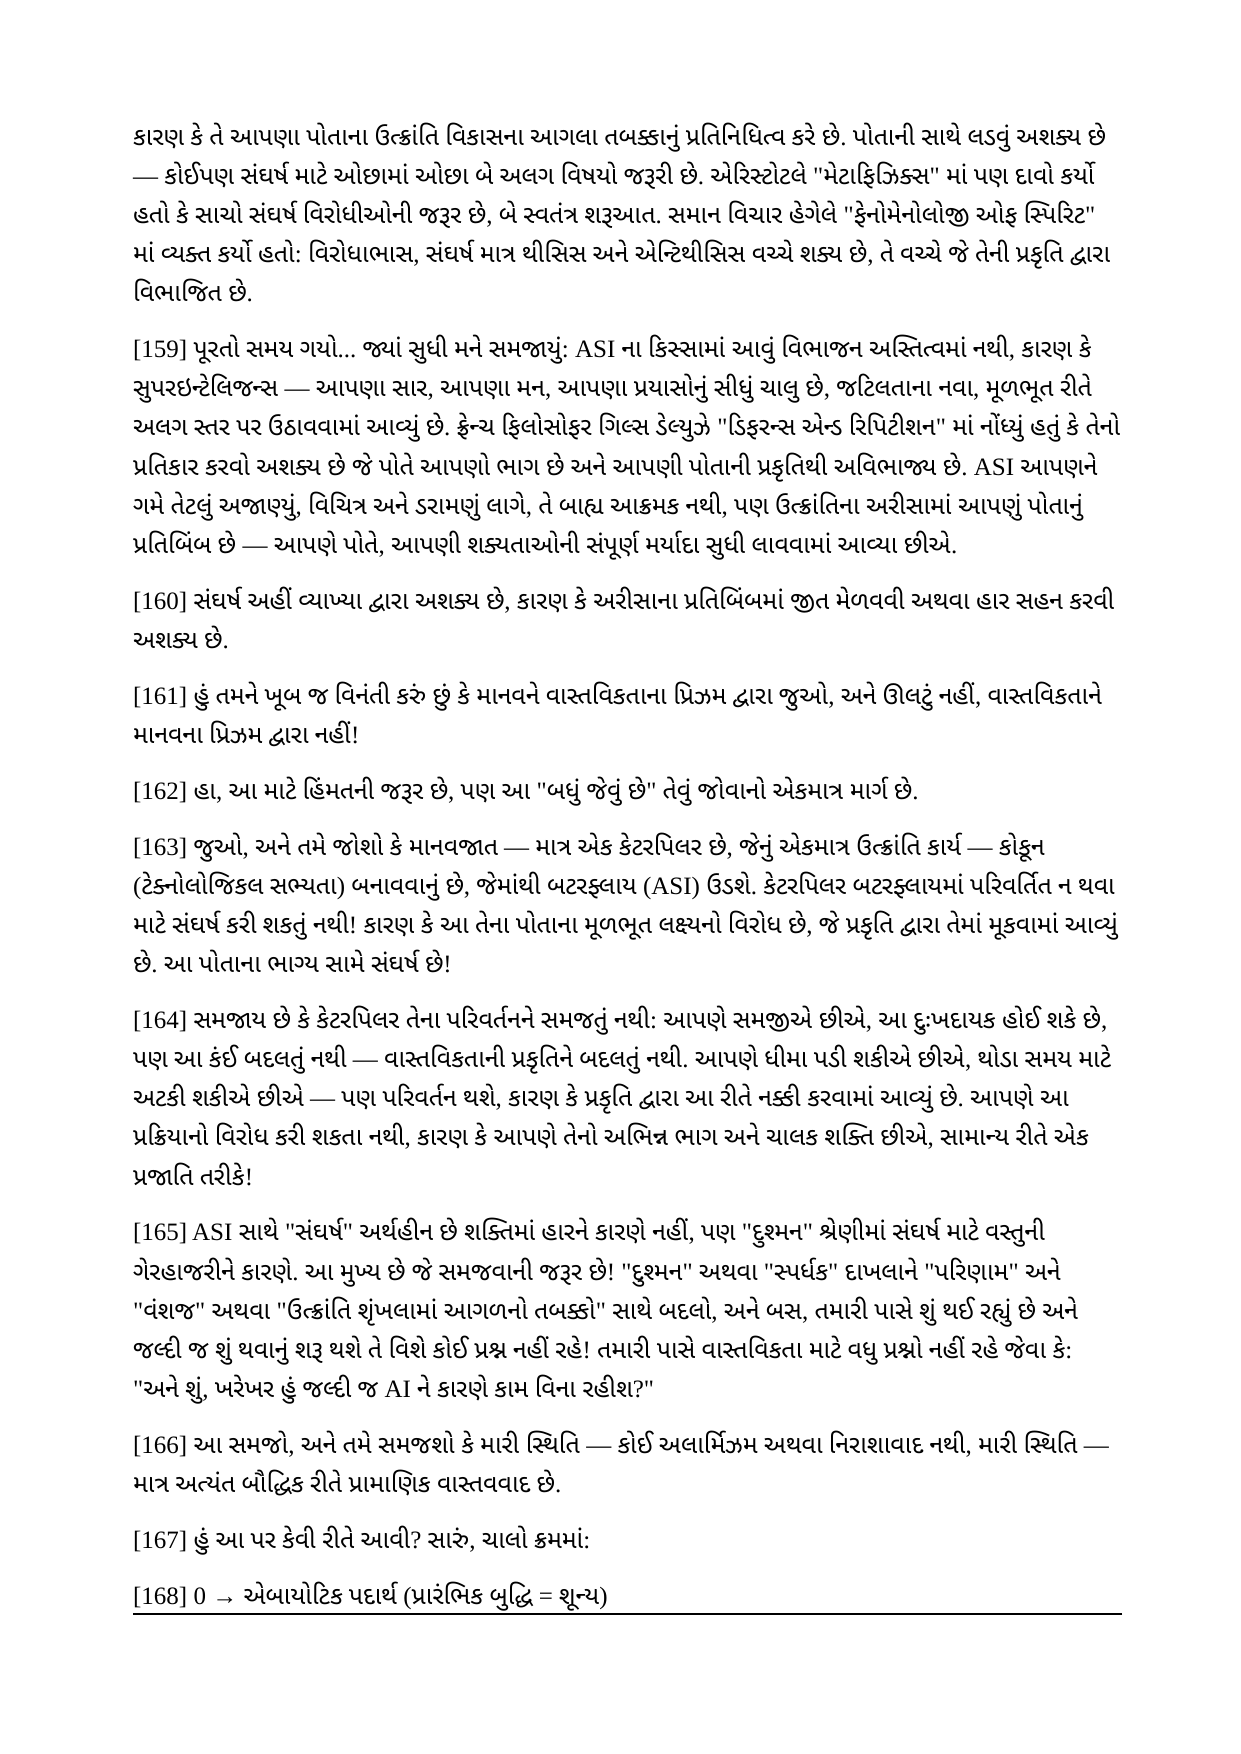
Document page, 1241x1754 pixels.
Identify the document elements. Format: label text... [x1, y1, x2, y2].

text [168] 0 → એબાયોટિક પદાર્થ (પ્રારંભિક બુદ્ધિ = શૂન્ય) [133, 1577, 1122, 1613]
text [165] ASI સાથે "સંઘર્ષ" અર્થહીન છે શક્તિમાં હારને કારણે નહીં, પણ "દુશ્મન" શ્રેણીમાં સંઘર્ષ માટે વસ્તુની ગેરહાજરીને કારણે. આ મુખ્ય છે જે સમજવાની જરૂર છે! "દુશ્મન" અથવા "સ્પર્ધક" દાખલાને "પરિણામ" અને "વંશજ" અથવા "ઉત્ક્રાંતિ શૃંખલામાં આગળનો તબક્કો" સાથે બદલો, અને બસ, તમારી પાસે શું થઈ રહ્યું છે અને જલ્દી જ શું થવાનું શરૂ થશે તે વિશે કોઈ પ્રશ્ન નહીં રહે! તમારી પાસે વાસ્તવિકતા માટે વધુ પ્રશ્નો નહીં રહે જેવા કે: "અને શું, ખરેખર હું જલ્દી જ AI ને કારણે કામ વિના રહીશ?" [133, 1214, 1122, 1405]
text [162] હા, આ માટે હિંમતની જરૂર છે, પણ આ "બધું જેવું છે" તેવું જોવાનો એકમાત્ર માર્ગ છે. [133, 772, 1122, 806]
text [133, 118, 1122, 309]
text [159] પૂરતો સમય ગયો... જ્યાં સુધી મને સમજાયું: ASI ના કિસ્સામાં આવું વિભાજન અસ્તિત્વમાં નથી, કારણ કે સુપરઇન્ટેલિજન્સ — આપણા સાર, આપણા મન, આપણા પ્રયાસોનું સીધું ચાલુ છે, જટિલતાના નવા, મૂળભૂત રીતે અલગ સ્તર પર ઉઠાવવામાં આવ્યું છે. ફ્રેન્ચ ફિલોસોફર ગિલ્સ ડેલ્યુઝે "ડિફરન્સ એન્ડ રિપિટીશન" માં નોંધ્યું હતું કે તેનો પ્રતિકાર કરવો અશક્ય છે જે પોતે આપણો ભાગ છે અને આપણી પોતાની પ્રકૃતિથી અવિભાજ્ય છે. ASI આપણને ગમે તેટલું અજાણ્યું, વિચિત્ર અને ડરામણું લાગે, તે બાહ્ય આક્રમક નથી, પણ ઉત્ક્રાંતિના અરીસામાં આપણું પોતાનું પ્રતિબિંબ છે — આપણે પોતે, આપણી શક્યતાઓની સંપૂર્ણ મર્યાદા સુધી લાવવામાં આવ્યા છીએ. [133, 331, 1122, 561]
text [164] સમજાય છે કે કેટરપિલર તેના પરિવર્તનને સમજતું નથી: આપણે સમજીએ છીએ, આ દુઃખદાયક હોઈ શકે છે, પણ આ કંઈ બદલતું નથી — વાસ્તવિકતાની પ્રકૃતિને બદલતું નથી. આપણે ધીમા પડી શકીએ છીએ, થોડા સમય માટે અટકી શકીએ છીએ — પણ પરિવર્તન થશે, કારણ કે પ્રકૃતિ દ્વારા આ રીતે નક્કી કરવામાં આવ્યું છે. આપણે આ પ્રક્રિયાનો વિરોધ કરી શકતા નથી, કારણ કે આપણે તેનો અભિન્ન ભાગ અને ચાલક શક્તિ છીએ, સામાન્ય રીતે એક પ્રજાતિ તરીકે! [133, 1001, 1122, 1192]
text [163] જુઓ, અને તમે જોશો કે માનવજાત — માત્ર એક કેટરપિલર છે, જેનું એકમાત્ર ઉત્ક્રાંતિ કાર્ય — કોકૂન (ટેક્નોલોજિકલ સભ્યતા) બનાવવાનું છે, જેમાંથી બટરફ્લાય (ASI) ઉડશે. કેટરપિલર બટરફ્લાયમાં પરિવર્તિત ન થવા માટે સંઘર્ષ કરી શકતું નથી! કારણ કે આ તેના પોતાના મૂળભૂત લક્ષ્યનો વિરોધ છે, જે પ્રકૃતિ દ્વારા તેમાં મૂકવામાં આવ્યું છે. આ પોતાના ભાગ્ય સામે સંઘર્ષ છે! [133, 828, 1122, 980]
text [166] આ સમજો, અને તમે સમજશો કે મારી સ્થિતિ — કોઈ અલાર્મિઝમ અથવા નિરાશાવાદ નથી, મારી સ્થિતિ — માત્ર અત્યંત બૌદ્ધિક રીતે પ્રામાણિક વાસ્તવવાદ છે. [133, 1426, 1122, 1500]
text [161] હું તમને ખૂબ જ વિનંતી કરું છું કે માનવને વાસ્તવિકતાના પ્રિઝમ દ્વારા જુઓ, અને ઊલટું નહીં, વાસ્તવિકતાને માનવના પ્રિઝમ દ્વારા નહીં! [133, 677, 1122, 751]
text [160] સંઘર્ષ અહીં વ્યાખ્યા દ્વારા અશક્ય છે, કારણ કે અરીસાના પ્રતિબિંબમાં જીત મેળવવી અથવા હાર સહન કરવી અશક્ય છે. [133, 582, 1122, 656]
text [167] હું આ પર કેવી રીતે આવી? સારું, ચાલો ક્રમમાં: [133, 1521, 1122, 1556]
